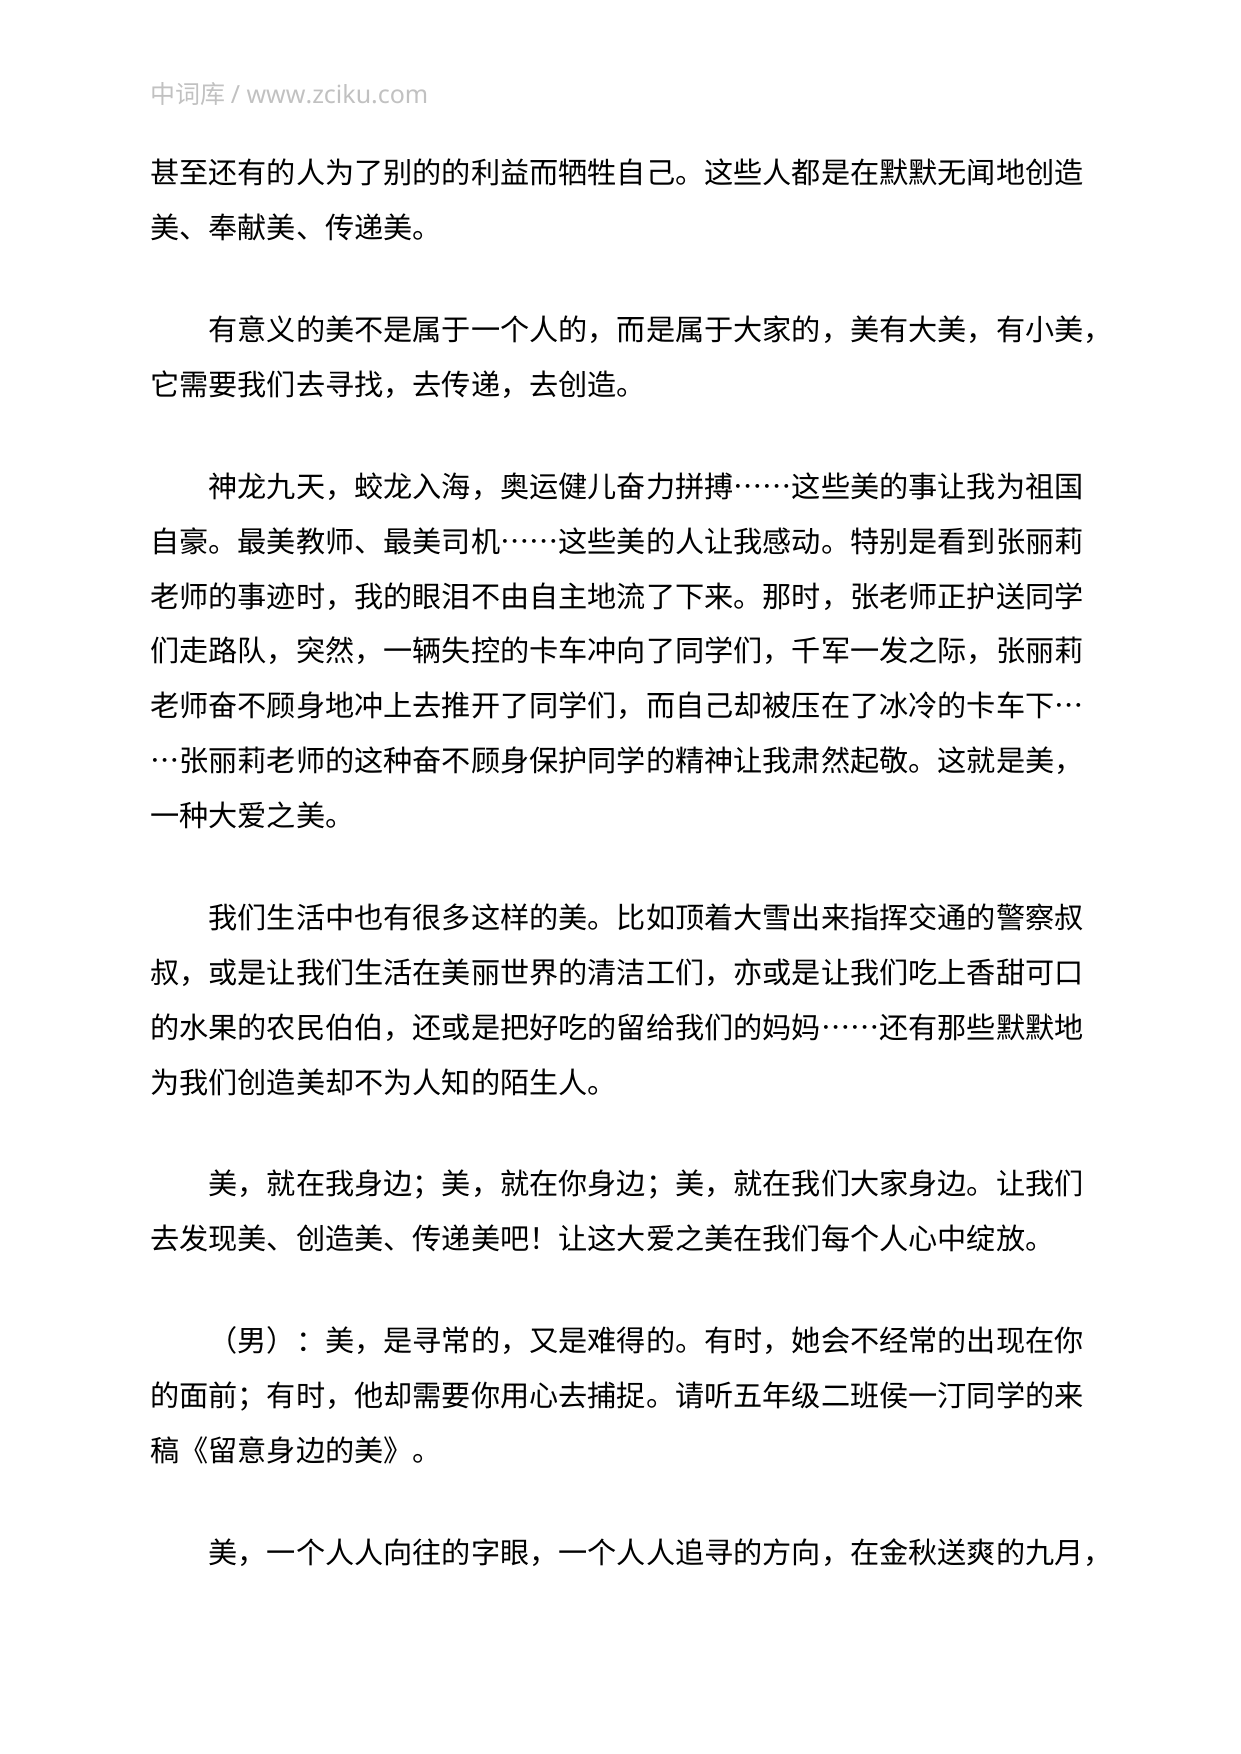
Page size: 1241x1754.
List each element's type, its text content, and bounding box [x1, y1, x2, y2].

text 神龙九天，蛟龙入海，奥运健儿奋力拼搏……这些美的事让我为祖国自豪。最美教师、最美司机……这些美的人让我感动。特别是看到张丽莉老师的事迹时，我的眼泪不由自主地流了下来。那时，张老师正护送同学们走路队，突然，一辆失控的卡车冲向了同学们，千军一发之际，张丽莉老师奋不顾身地冲上去推开了同学们，而自己却被压在了冰冷的卡车下……张丽莉老师的这种奋不顾身保护同学的精神让我肃然起敬。这就是美，一种大爱之美。 [150, 463, 1090, 835]
text （男）：美，是寻常的，又是难得的。有时，她会不经常的出现在你的面前；有时，他却需要你用心去捕捉。请听五年级二班侯一汀同学的来稿《留意身边的美》。 [150, 1318, 1090, 1470]
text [150, 1529, 1090, 1571]
text 美，就在我身边；美，就在你身边；美，就在我们大家身边。让我们去发现美、创造美、传递美吧！让这大爱之美在我们每个人心中绽放。 [150, 1161, 1090, 1258]
text 有意义的美不是属于一个人的，而是属于大家的，美有大美，有小美，它需要我们去寻找，去传递，去创造。 [150, 307, 1090, 404]
text 我们生活中也有很多这样的美。比如顶着大雪出来指挥交通的警察叔叔，或是让我们生活在美丽世界的清洁工们，亦或是让我们吃上香甜可口的水果的农民伯伯，还或是把好吃的留给我们的妈妈……还有那些默默地为我们创造美却不为人知的陌生人。 [150, 894, 1090, 1101]
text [150, 150, 1090, 247]
